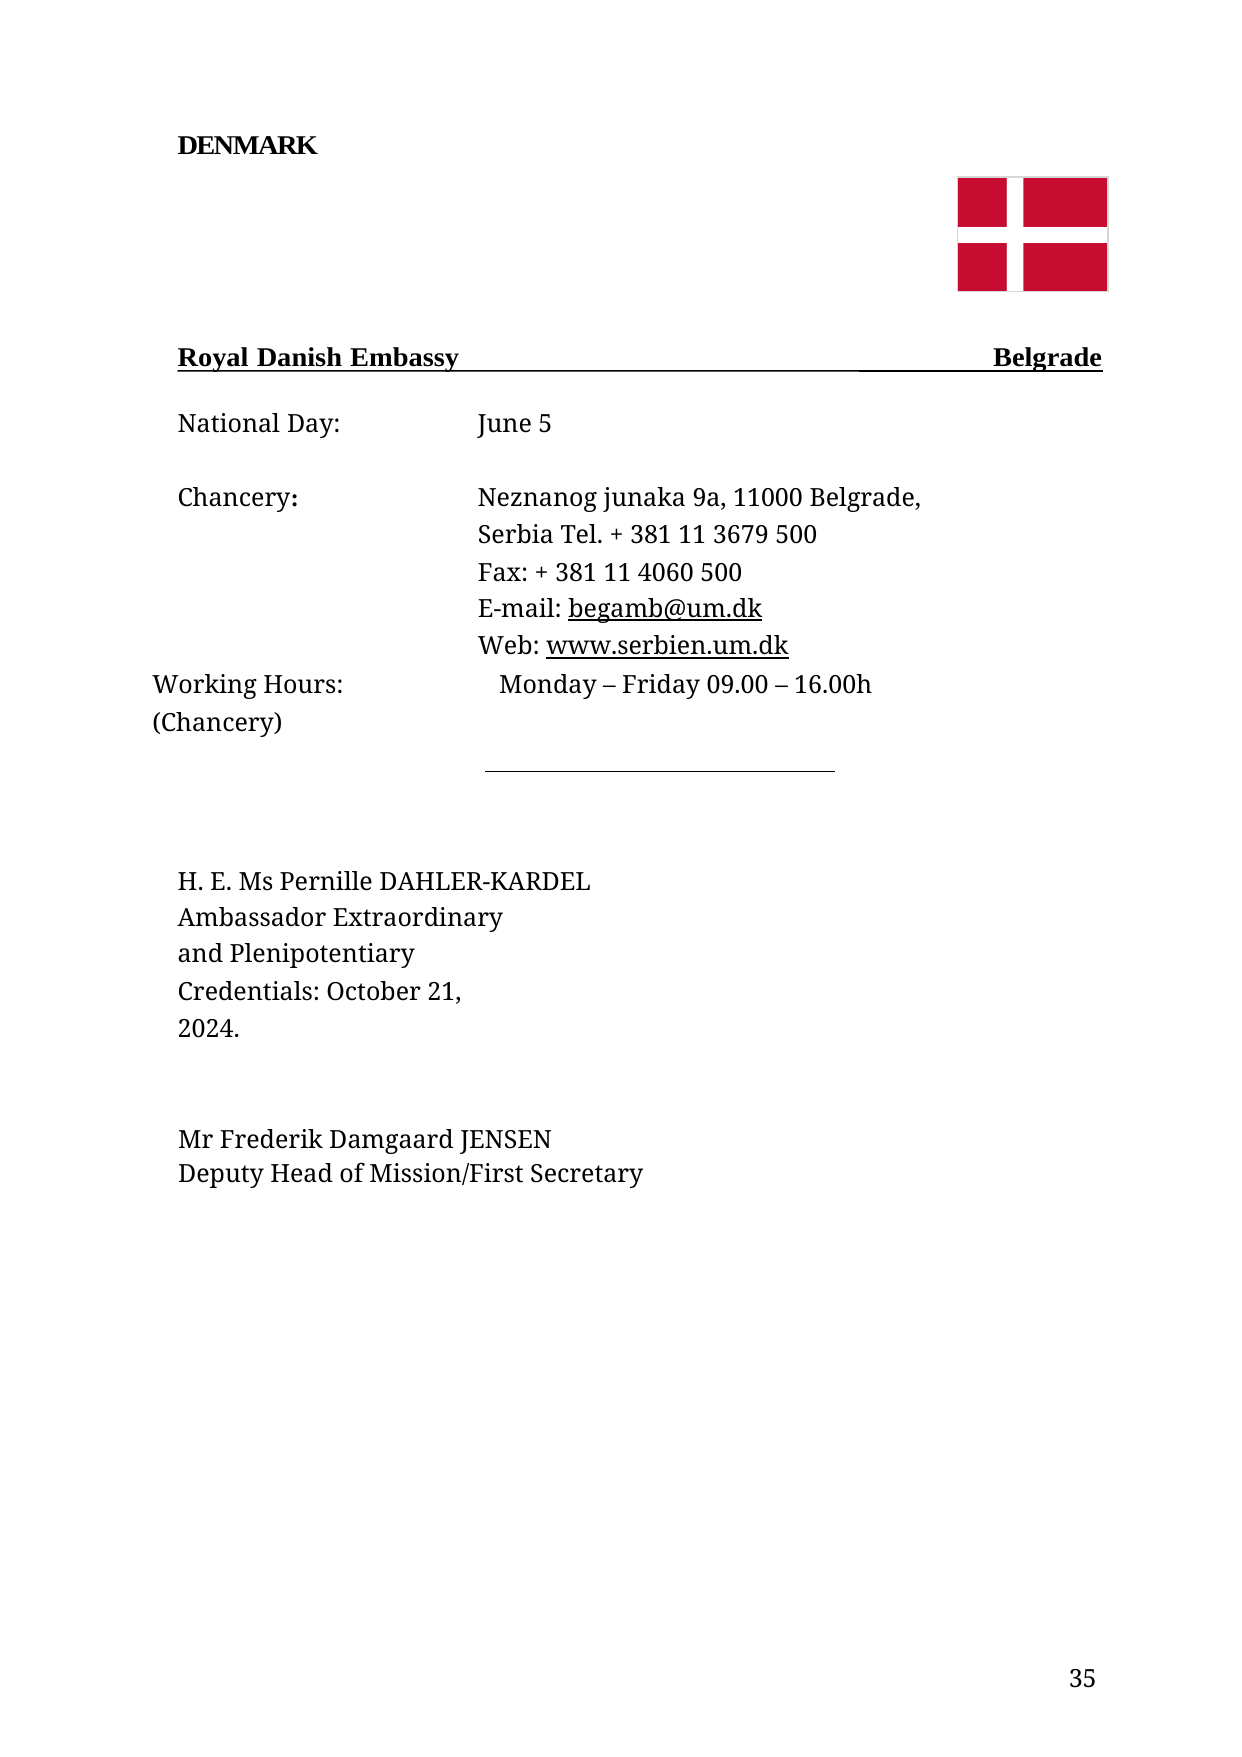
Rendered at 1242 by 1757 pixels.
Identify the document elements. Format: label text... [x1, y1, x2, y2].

picture [958, 178, 1107, 291]
text Mr Frederik Damgaard JENSEN [152, 1122, 1175, 1156]
text Working Hours: Monday – Friday 09.00 – 16.00h (Chancery) [152, 667, 995, 738]
text Ambassador Extraordinary [177, 899, 634, 933]
text Chancery: Neznanog junaka 9a, 11000 Belgrade, Serbia Tel. + 381 11 3679 500 [177, 480, 965, 551]
text National Day: June 5 [177, 406, 1175, 440]
text H. E. Ms Pernille DAHLER-KARDEL [177, 863, 634, 898]
text Fax: + 381 11 4060 500 [478, 555, 1175, 589]
text E-mail: begamb@um.dk Web: www.serbien.um.dk [478, 591, 793, 662]
text Deputy Head of Mission/First Secretary [152, 1156, 1175, 1190]
text and Plenipotentiary Credentials: October 21, 2024. [177, 936, 518, 1045]
subtitle Royal Danish Embassy Belgrade [177, 341, 1175, 372]
